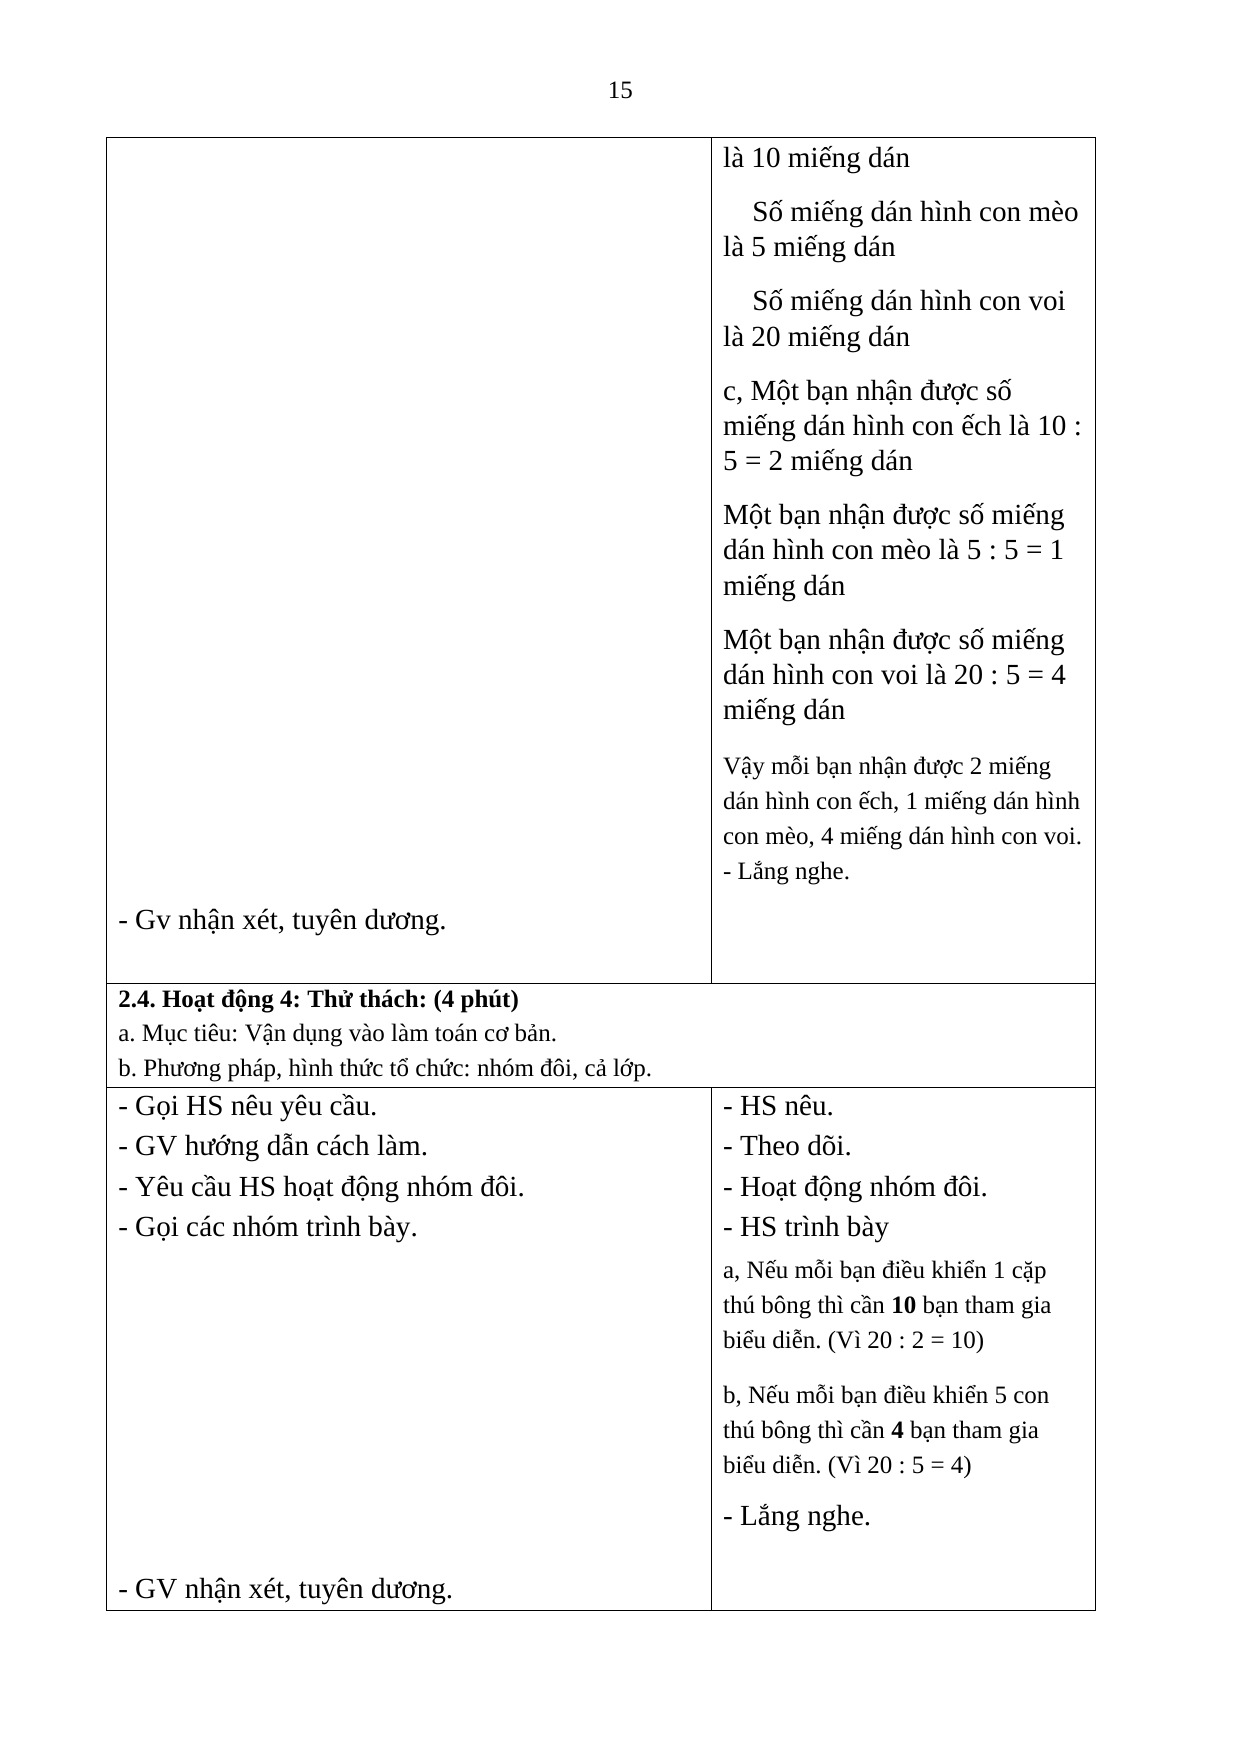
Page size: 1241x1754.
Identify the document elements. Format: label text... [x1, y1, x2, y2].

table_cell - Gọi HS nêu yêu cầu. - GV hướng dẫn cách làm. - Yêu cầu HS hoạt động nhóm đôi. - Gọi các nhóm trình bày. - GV nhận xét, tuyên dương. [107, 1088, 711, 1610]
table_cell 2.4. Hoạt động 4: Thử thách: (4 phút) a. Mục tiêu: Vận dụng vào làm toán cơ bản. b. Phương pháp, hình thức tổ chức: nhóm đôi, cả lớp. [107, 984, 1095, 1087]
table_cell - HS nêu. - Theo dõi. - Hoạt động nhóm đôi. - HS trình bày a, Nếu mỗi bạn điều khiển 1 cặp thú bông thì cần 10 bạn tham gia biểu diễn. (Vì 20 : 2 = 10) b, Nếu mỗi bạn điều khiển 5 con thú bông thì cần 4 bạn tham gia biểu diễn. (Vì 20 : 5 = 4) - Lắng nghe. [712, 1088, 1095, 1610]
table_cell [107, 138, 711, 983]
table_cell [712, 138, 1095, 983]
